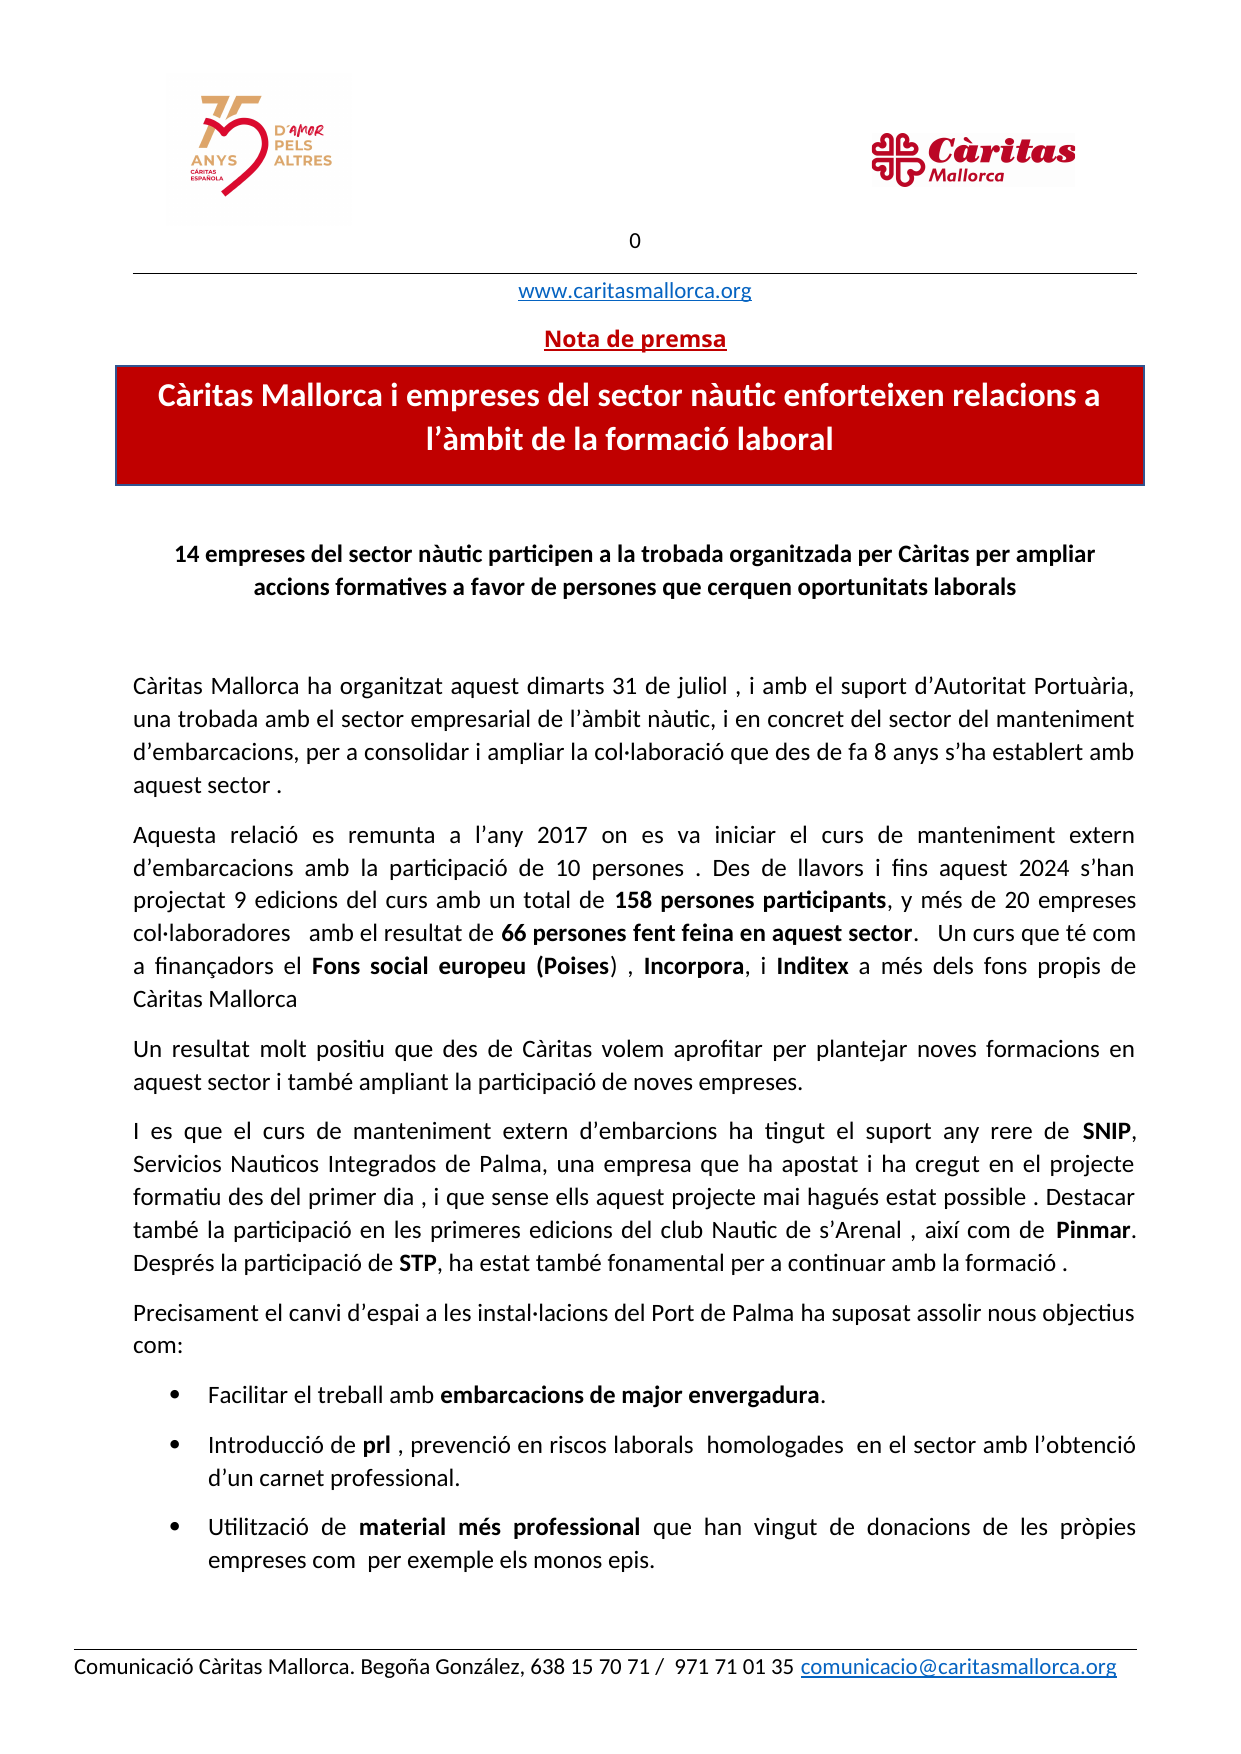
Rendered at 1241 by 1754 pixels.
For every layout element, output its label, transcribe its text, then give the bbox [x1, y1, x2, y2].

text Precisament el canvi d’espai a les instal·lacions del Port de Palma ha suposat assolir nous objectius com: [133, 1297, 1137, 1360]
text Nota de premsa [133, 319, 1137, 354]
text Un resultat molt positiu que des de Càritas volem aprofitar per plantejar noves formacions en aquest sector i també ampliant la participació de noves empreses. [133, 1033, 1137, 1096]
list Introducció de prl , prevenció en riscos laborals homologades en el sector amb l’obtenció d’un carnet professional. [170, 1429, 1137, 1492]
text www.caritasmallorca.org [133, 274, 1137, 304]
text 14 empreses del sector nàutic participen a la trobada organitzada per Càritas per ampliar accions formatives a favor de persones que cerquen oportunitats laborals [133, 538, 1137, 602]
picture [871, 133, 1075, 187]
text 0 [133, 226, 1137, 254]
text I es que el curs de manteniment extern d’embarcions ha tingut el suport any rere de SNIP, Servicios Nauticos Integrados de Palma, una empresa que ha apostat i ha cregut en el projecte formatiu des del primer dia , i que sense ells aquest projecte mai hagués estat possible . Destacar també la participació en les primeres edicions del club Nautic de s’Arenal , així com de Pinmar. Després la participació de STP, ha estat també fonamental per a continuar amb la formació . [133, 1115, 1137, 1278]
list Facilitar el treball amb embarcacions de major envergadura. [170, 1379, 1137, 1410]
picture [166, 73, 352, 226]
text Aquesta relació es remunta a l’any 2017 on es va iniciar el curs de manteniment extern d’embarcacions amb la participació de 10 persones . Des de llavors i fins aquest 2024 s’han projectat 9 edicions del curs amb un total de 158 persones participants, y més de 20 empreses col·laboradores amb el resultat de 66 persones fent feina en aquest sector. Un curs que té com a finançadors el Fons social europeu (Poises) , Incorpora, i Inditex a més dels fons propis de Càritas Mallorca [133, 819, 1137, 1014]
list Utilització de material més professional que han vingut de donacions de les pròpies empreses com per exemple els monos epis. [170, 1511, 1137, 1575]
text Càritas Mallorca ha organitzat aquest dimarts 31 de juliol , i amb el suport d’Autoritat Portuària, una trobada amb el sector empresarial de l’àmbit nàutic, i en concret del sector del manteniment d’embarcacions, per a consolidar i ampliar la col·laboració que des de fa 8 anys s’ha establert amb aquest sector . [133, 670, 1137, 800]
